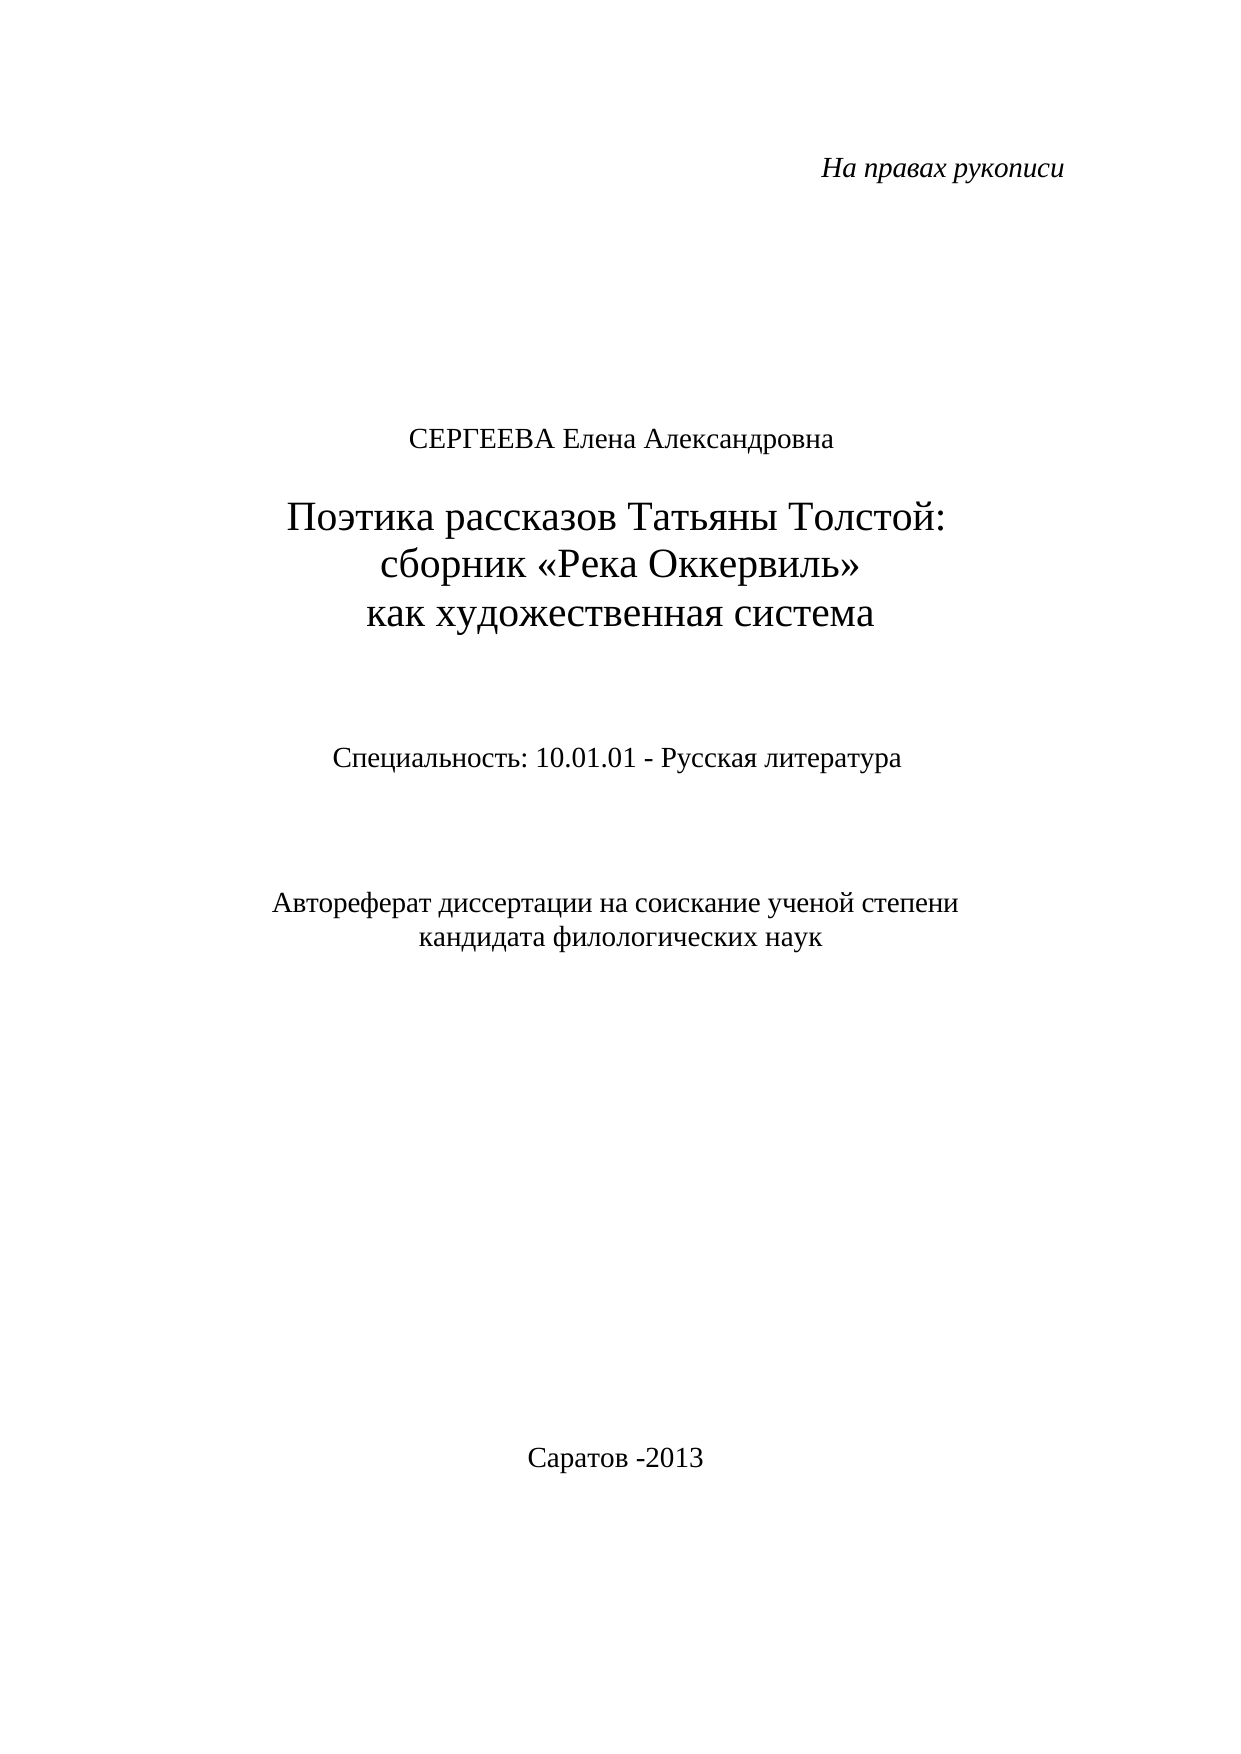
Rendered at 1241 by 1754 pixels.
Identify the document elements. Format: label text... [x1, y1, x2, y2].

text Поэтика рассказов Татьяны Толстой: [262, 492, 971, 539]
text На правах рукописи [262, 150, 1064, 183]
text Специальность: 10.01.01 - Русская литература [332, 740, 1064, 774]
text СЕРГЕЕВА Елена Александровна [409, 421, 1064, 454]
text как художественная система [262, 588, 978, 636]
text Автореферат диссертации на соискание ученой степени кандидата филологических наук [272, 886, 1010, 953]
text Саратов -2013 [527, 1440, 1064, 1473]
text сборник «Река Оккервиль» [262, 539, 978, 588]
